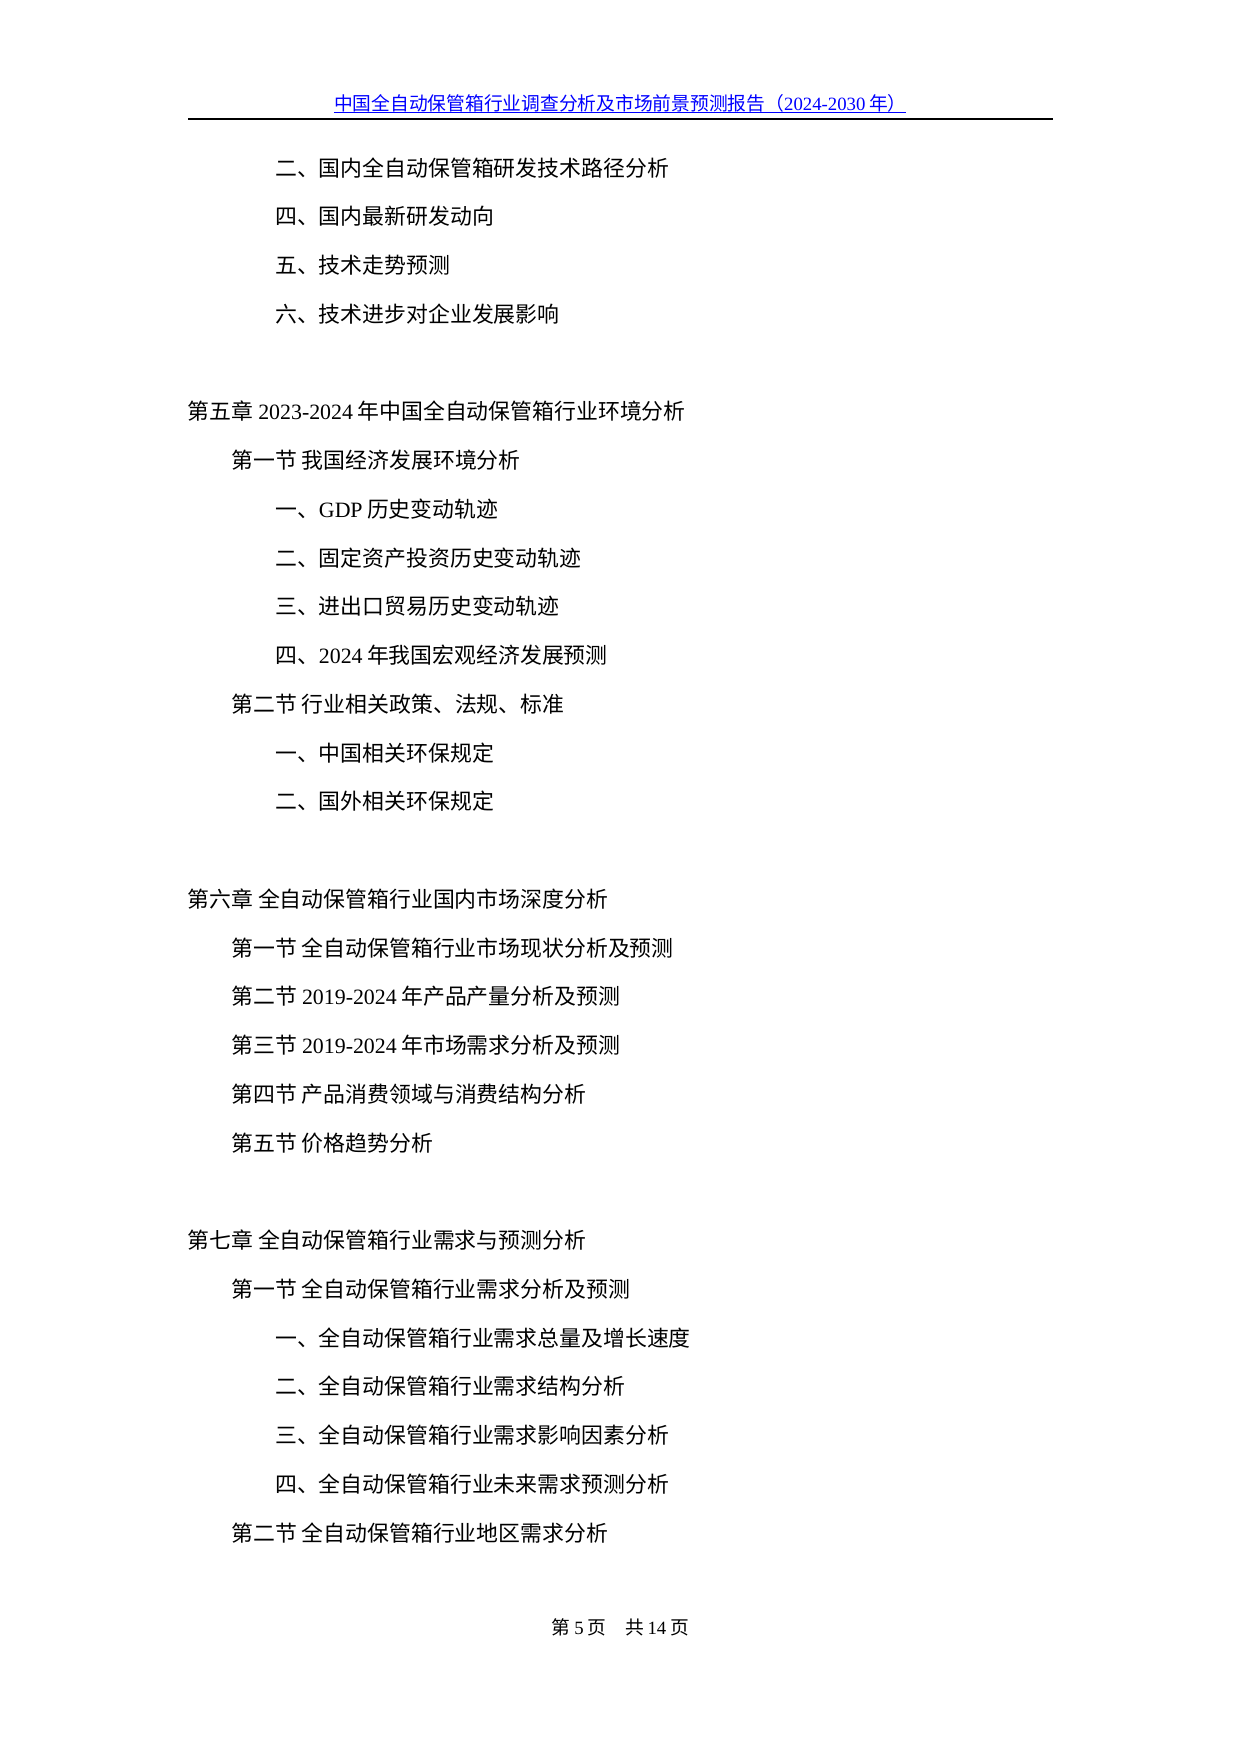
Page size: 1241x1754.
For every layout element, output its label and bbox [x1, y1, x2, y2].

text [187, 150, 1053, 1548]
